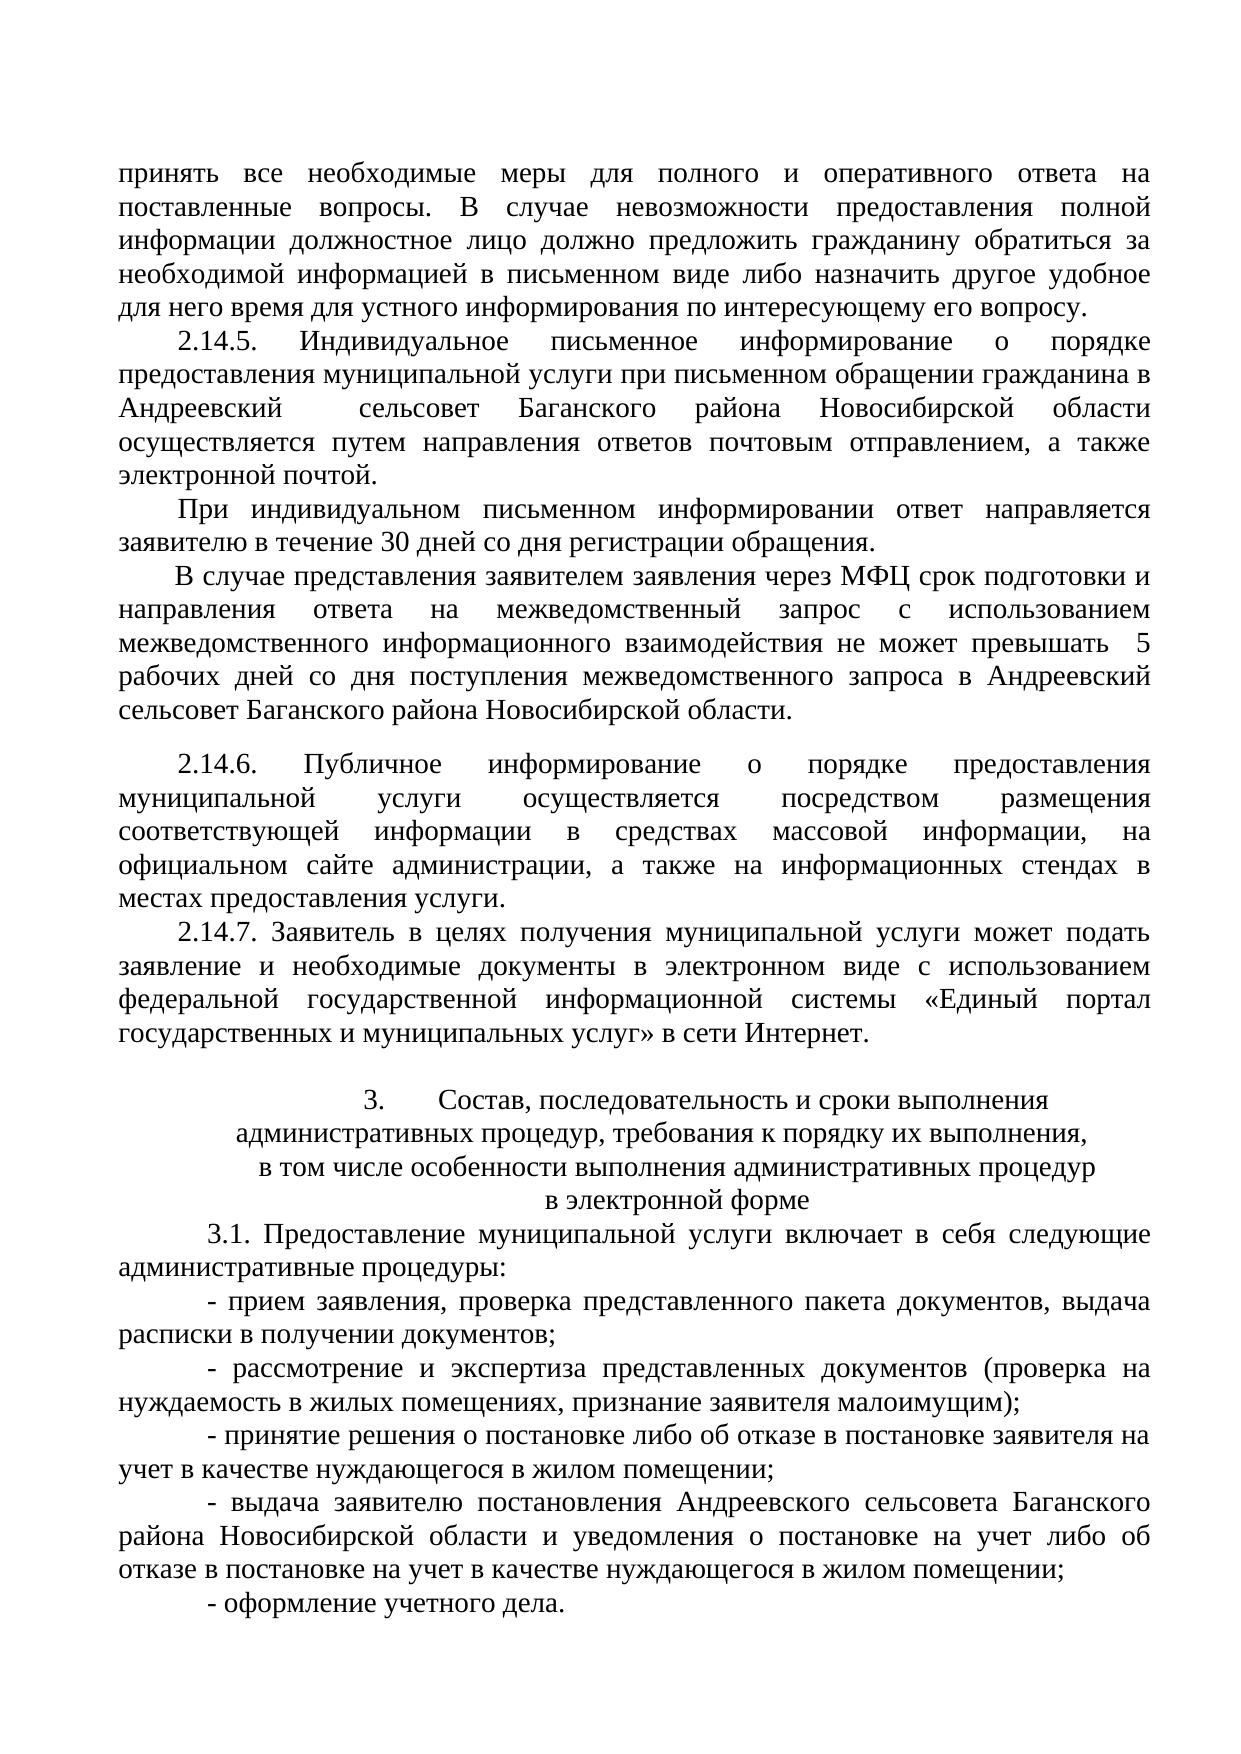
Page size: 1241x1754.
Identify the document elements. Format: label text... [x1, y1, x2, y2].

text При индивидуальном письменном информировании ответ направляется заявителю в течение 30 дней со дня регистрации обращения. [118, 491, 1152, 558]
text - прием заявления, проверка представленного пакета документов, выдача расписки в получении документов; [118, 1283, 1152, 1350]
text - рассмотрение и экспертиза представленных документов (проверка на нуждаемость в жилых помещениях, признание заявителя малоимущим); [118, 1350, 1152, 1417]
text В случае представления заявителем заявления через МФЦ срок подготовки и направления ответа на межведомственный запрос с использованием межведомственного информационного взаимодействия не может превышать 5 рабочих дней со дня поступления межведомственного запроса в Андреевский сельсовет Баганского района Новосибирской области. [118, 558, 1152, 726]
text - выдача заявителю постановления Андреевского сельсовета Баганского района Новосибирской области и уведомления о постановке на учет либо об отказе в постановке на учет в качестве нуждающегося в жилом помещении; [118, 1484, 1152, 1585]
text - оформление учетного дела. [118, 1585, 1152, 1618]
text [118, 155, 1152, 323]
text в том числе особенности выполнения административных процедур [118, 1149, 1148, 1182]
text в электронной форме [118, 1182, 1148, 1216]
text 2.14.7. Заявитель в целях получения муниципальной услуги может подать заявление и необходимые документы в электронном виде с использованием федеральной государственной информационной системы «Единый портал государственных и муниципальных услуг» в сети Интернет. [118, 914, 1152, 1048]
list Состав, последовательность и сроки выполнения административных процедур, требования к порядку их выполнения, [176, 1082, 1148, 1149]
text - принятие решения о постановке либо об отказе в постановке заявителя на учет в качестве нуждающегося в жилом помещении; [118, 1417, 1152, 1484]
text 2.14.5. Индивидуальное письменное информирование о порядке предоставления муниципальной услуги при письменном обращении гражданина в Андреевский сельсовет Баганского района Новосибирской области осуществляется путем направления ответов почтовым отправлением, а также электронной почтой. [118, 323, 1152, 491]
text 2.14.6. Публичное информирование о порядке предоставления муниципальной услуги осуществляется посредством размещения соответствующей информации в средствах массовой информации, на официальном сайте администрации, а также на информационных стендах в местах предоставления услуги. [118, 746, 1152, 914]
text 3.1. Предоставление муниципальной услуги включает в себя следующие административные процедуры: [118, 1216, 1152, 1283]
